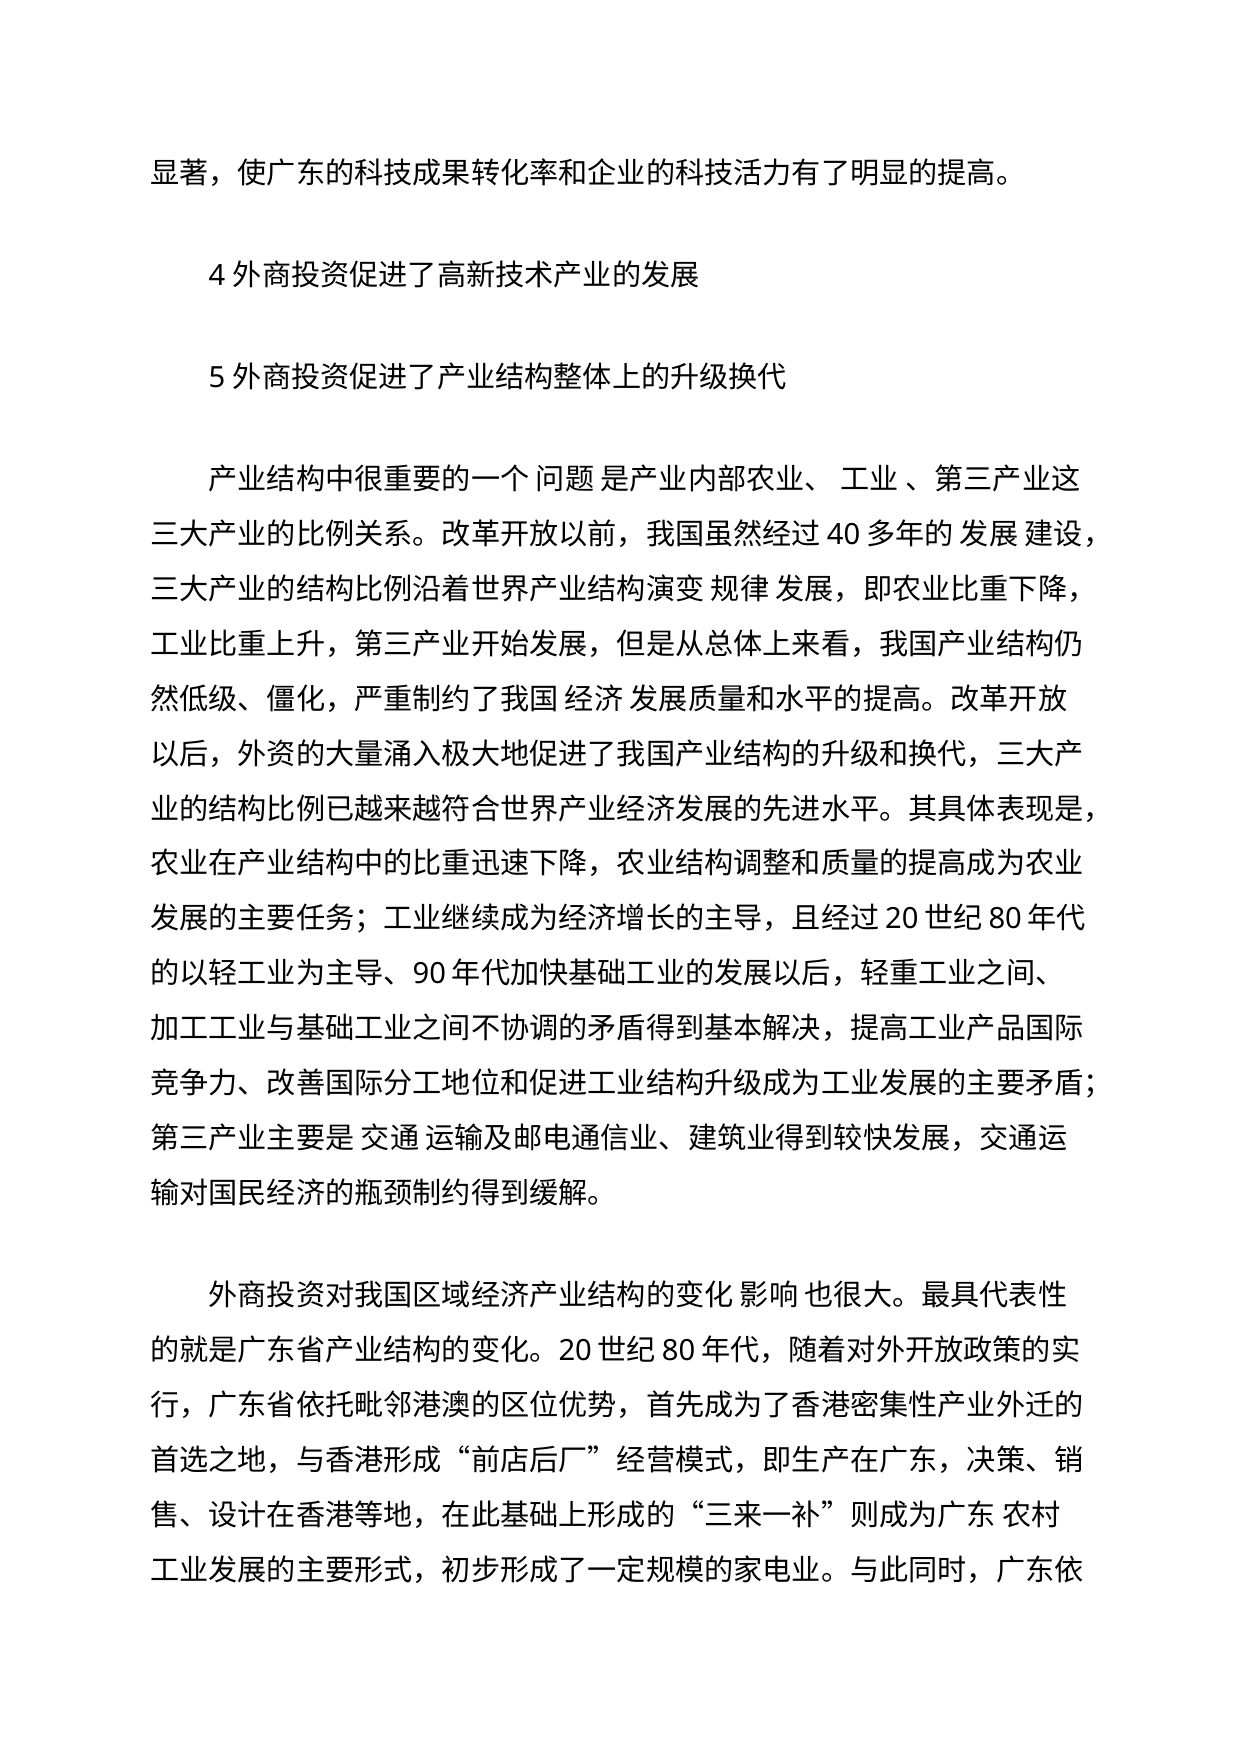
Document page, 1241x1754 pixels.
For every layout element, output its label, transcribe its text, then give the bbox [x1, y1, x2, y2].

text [150, 150, 1090, 192]
text 4 外商投资促进了高新技术产业的发展 [150, 252, 1090, 294]
text 产业结构中很重要的一个 问题 是产业内部农业、 工业 、第三产业这三大产业的比例关系。改革开放以前，我国虽然经过40多年的 发展 建设，三大产业的结构比例沿着世界产业结构演变 规律 发展，即农业比重下降，工业比重上升，第三产业开始发展，但是从总体上来看，我国产业结构仍然低级、僵化，严重制约了我国 经济 发展质量和水平的提高。改革开放以后，外资的大量涌入极大地促进了我国产业结构的升级和换代，三大产业的结构比例已越来越符合世界产业经济发展的先进水平。其具体表现是，农业在产业结构中的比重迅速下降，农业结构调整和质量的提高成为农业发展的主要任务；工业继续成为经济增长的主导，且经过20世纪80年代的以轻工业为主导、90年代加快基础工业的发展以后，轻重工业之间、加工工业与基础工业之间不协调的矛盾得到基本解决，提高工业产品国际竞争力、改善国际分工地位和促进工业结构升级成为工业发展的主要矛盾；第三产业主要是 交通 运输及邮电通信业、建筑业得到较快发展，交通运输对国民经济的瓶颈制约得到缓解。 [150, 456, 1090, 1212]
text 5 外商投资促进了产业结构整体上的升级换代 [150, 354, 1090, 396]
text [150, 1271, 1090, 1588]
